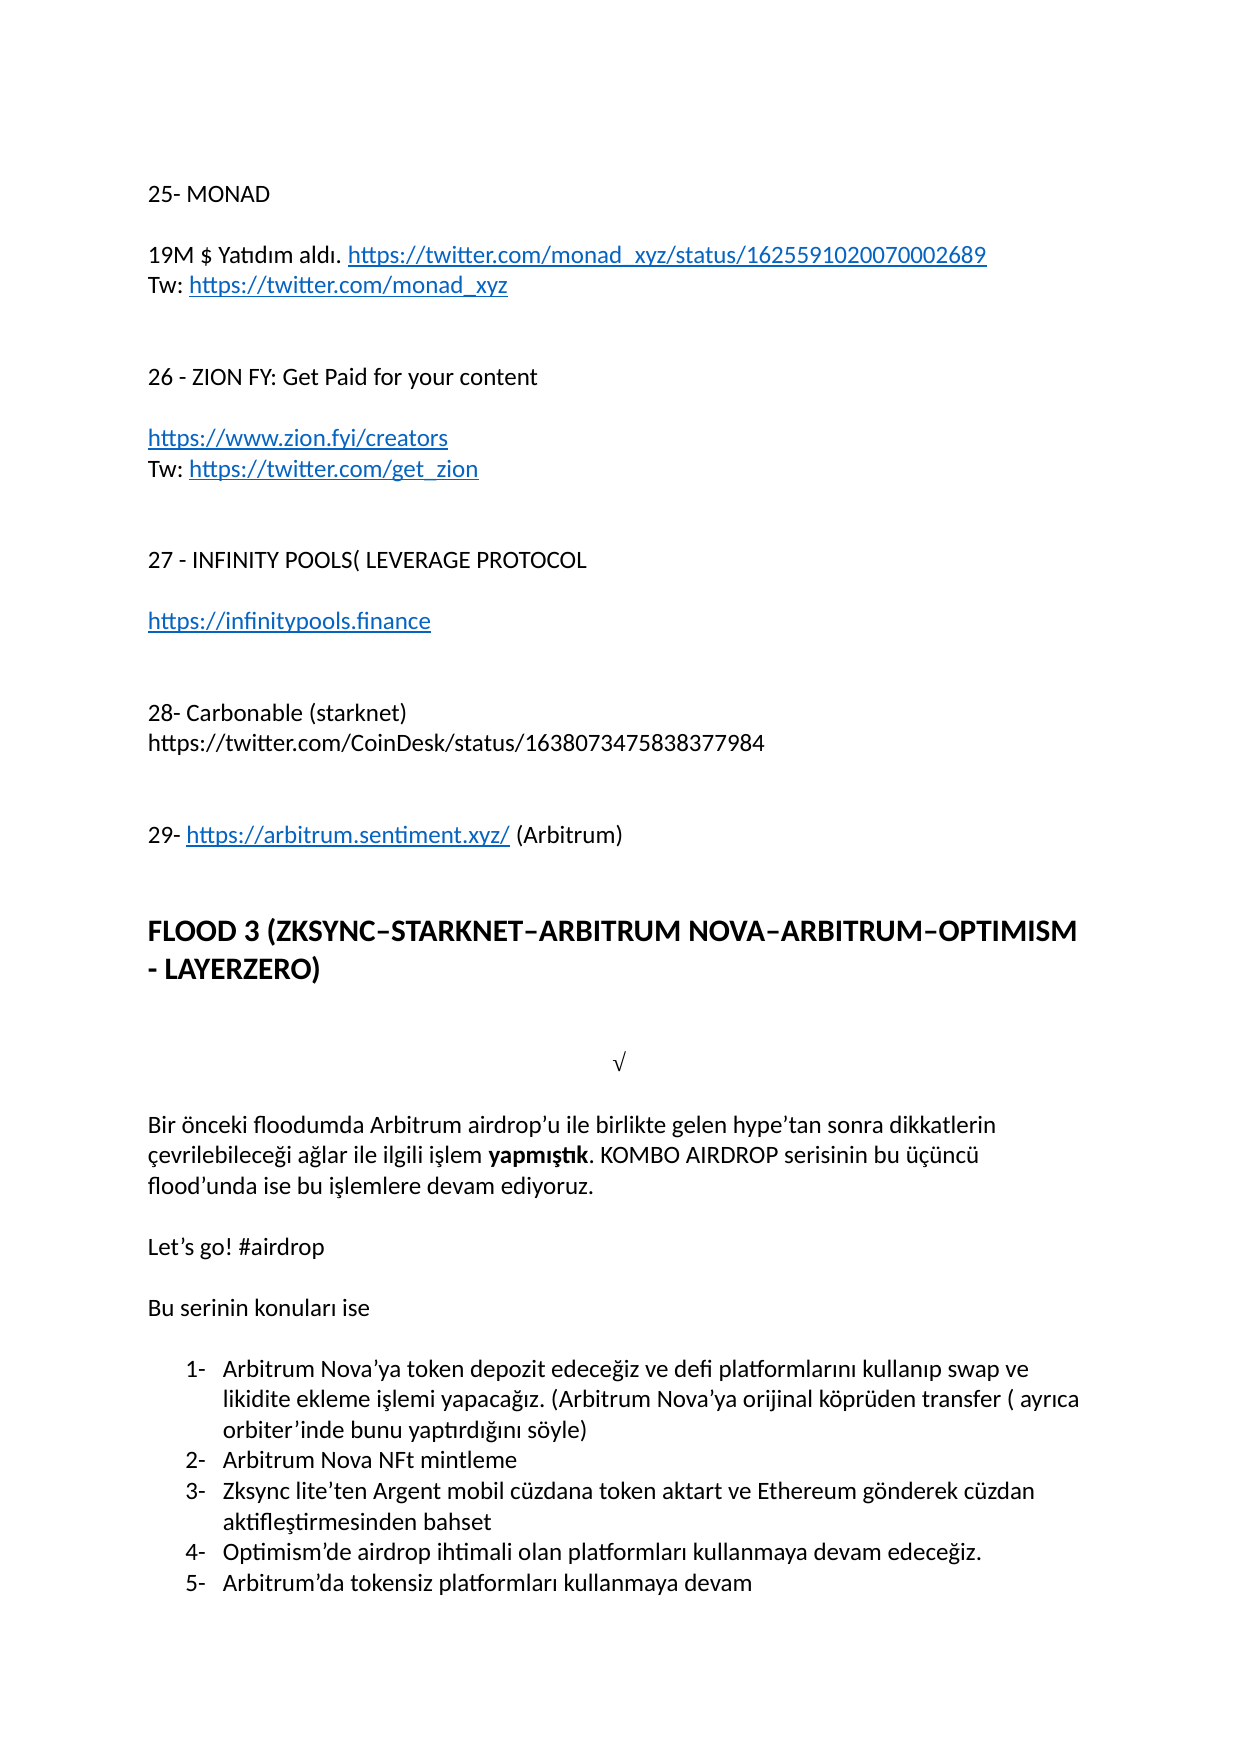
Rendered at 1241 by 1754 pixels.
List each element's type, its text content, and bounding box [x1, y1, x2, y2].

list Arbitrum Nova’ya token depozit edeceğiz ve defi platformlarını kullanıp swap ve likidite ekleme işlemi yapacağız. (Arbitrum Nova’ya orijinal köprüden transfer ( ayrıca orbiter’inde bunu yaptırdığını söyle) [185, 1353, 1093, 1445]
list Arbitrum’da tokensiz platformları kullanmaya devam [185, 1567, 1093, 1597]
text Bu serinin konuları ise [148, 1292, 1093, 1323]
text 26 - ZION FY: Get Paid for your content [148, 361, 1093, 392]
text https://twitter.com/CoinDesk/status/1638073475838377984 [148, 727, 1093, 758]
list Zksync lite’ten Argent mobil cüzdana token aktart ve Ethereum gönderek cüzdan aktifleştirmesinden bahset [185, 1475, 1093, 1536]
text https://infinitypools.finance [148, 605, 1093, 636]
list Arbitrum Nova NFt mintleme [185, 1445, 1093, 1475]
text 28- Carbonable (starknet) [148, 697, 1093, 727]
text Tw: https://twitter.com/monad_xyz [148, 270, 1093, 300]
text https://www.zion.fyi/creators [148, 422, 1093, 453]
text 25- MONAD [148, 178, 1093, 209]
text Tw: https://twitter.com/get_zion [148, 453, 1093, 483]
text 19M $ Yatıdım aldı. https://twitter.com/monad_xyz/status/1625591020070002689 [148, 239, 1093, 270]
list Optimism’de airdrop ihtimali olan platformları kullanmaya devam edeceğiz. [185, 1536, 1093, 1567]
text 27 - INFINITY POOLS( LEVERAGE PROTOCOL [148, 544, 1093, 575]
text Bir önceki floodumda Arbitrum airdrop’u ile birlikte gelen hype’tan sonra dikkatlerin çevrilebileceği ağlar ile ilgili işlem yapmıştık. KOMBO AIRDROP serisinin bu üçüncü flood’unda ise bu işlemlere devam ediyoruz. Let’s go! #airdrop [148, 1109, 1093, 1262]
text 29- https://arbitrum.sentiment.xyz/ (Arbitrum) [148, 819, 1093, 849]
text FLOOD 3 (ZKSYNC–STARKNET–ARBITRUM NOVA–ARBITRUM–OPTIMISM - LAYERZERO) [148, 911, 1093, 987]
